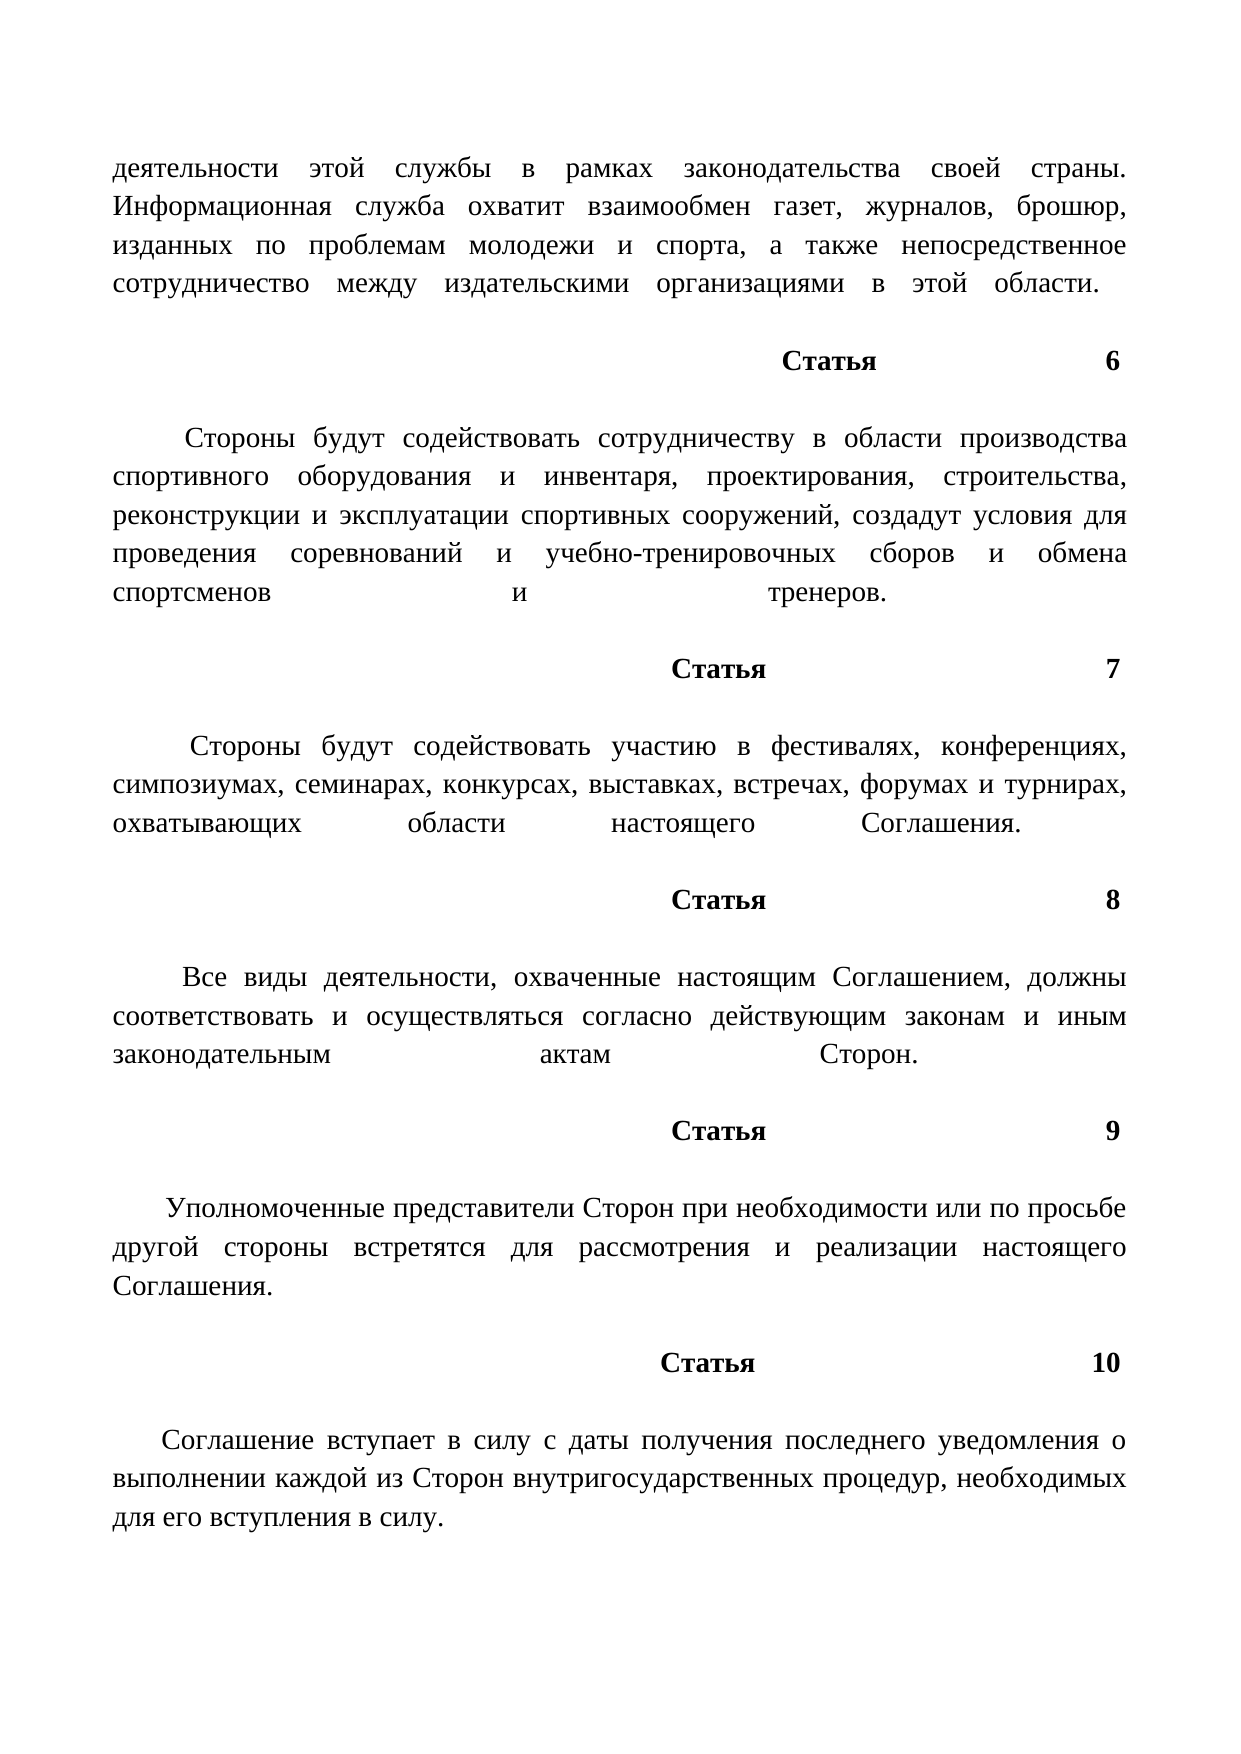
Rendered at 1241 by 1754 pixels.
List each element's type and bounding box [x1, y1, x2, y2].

text [112, 150, 1128, 1532]
